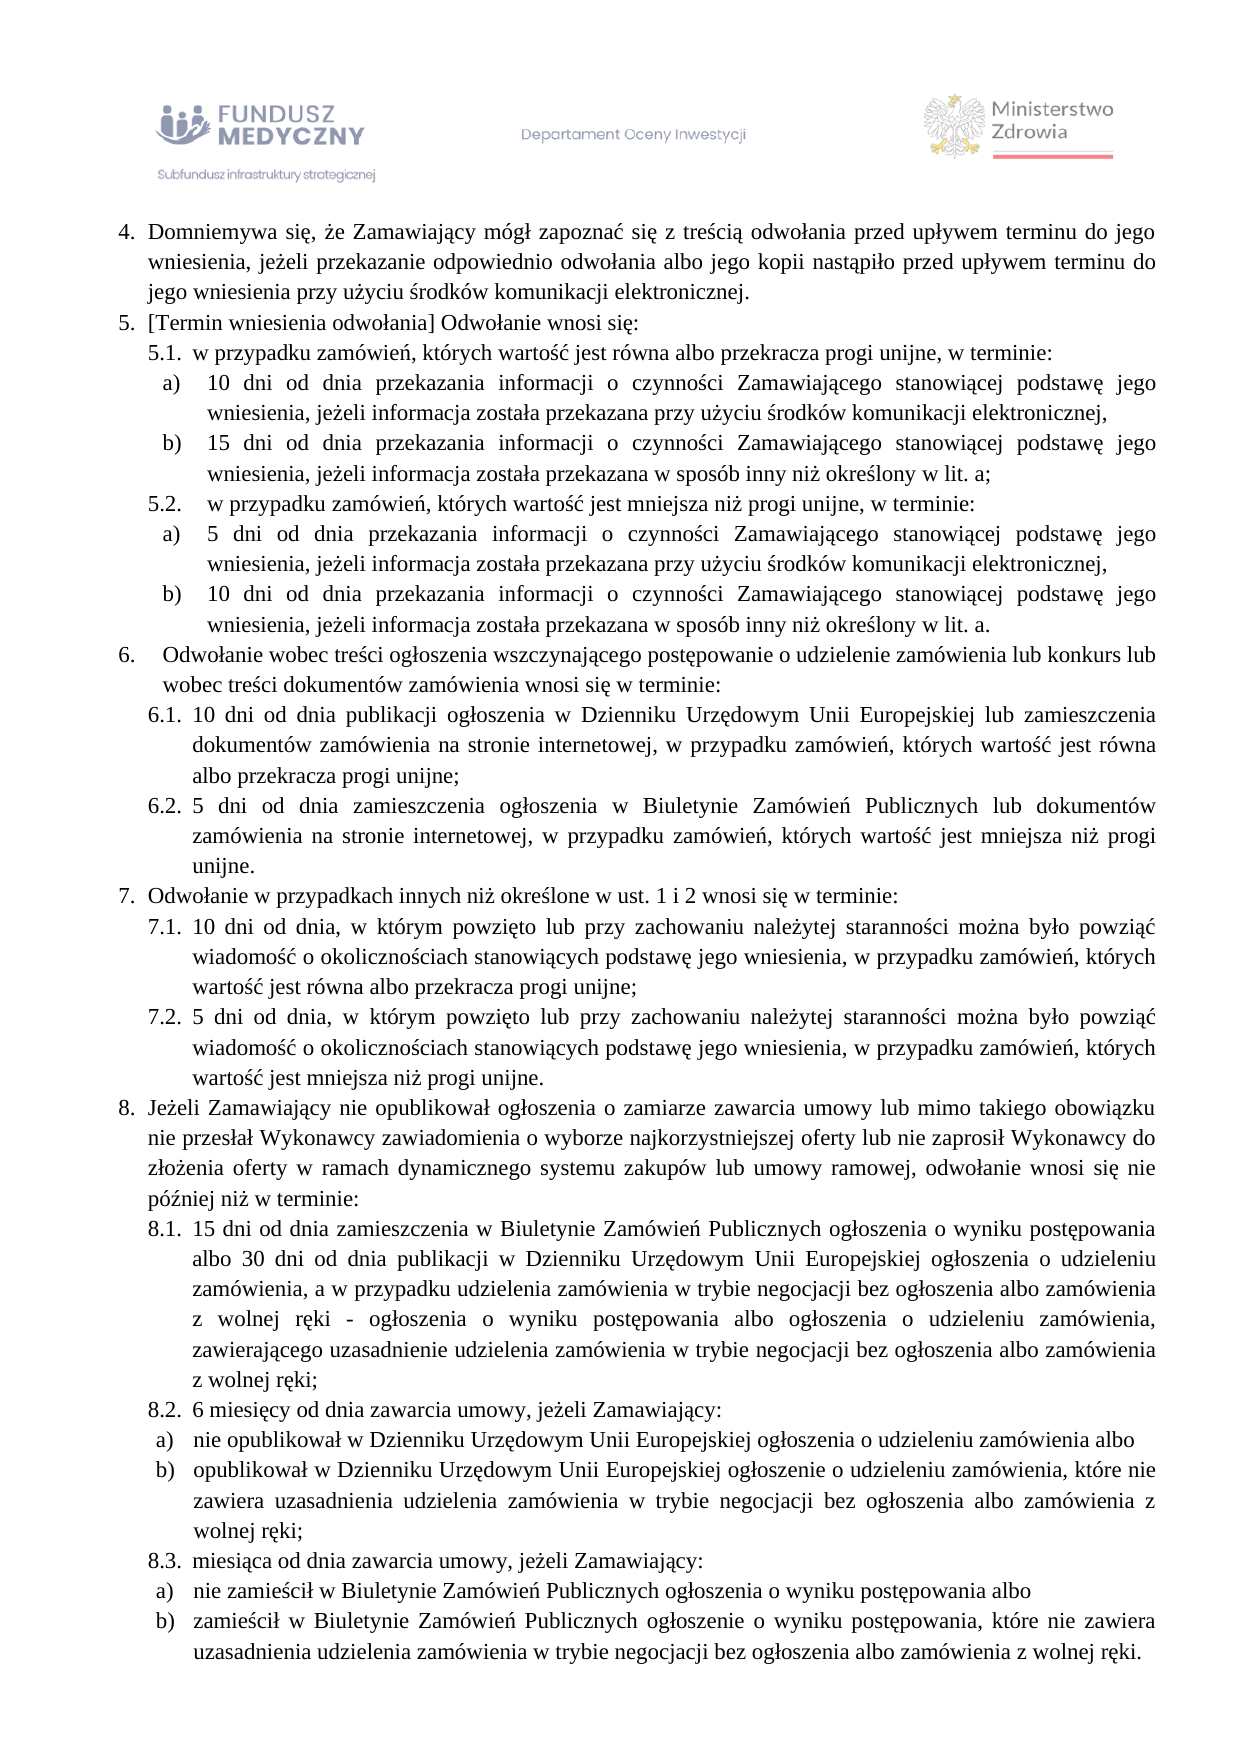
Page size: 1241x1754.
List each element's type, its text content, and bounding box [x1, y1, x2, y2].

list opublikował w Dzienniku Urzędowym Unii Europejskiej ogłoszenie o udzieleniu zamówienia, które nie zawiera uzasadnienia udzielenia zamówienia w trybie negocjacji bez ogłoszenia albo zamówienia z wolnej ręki; [156, 1456, 1157, 1543]
list Jeżeli Zamawiający nie opublikował ogłoszenia o zamiarze zawarcia umowy lub mimo takiego obowiązku nie przesłał Wykonawcy zawiadomienia o wyborze najkorzystniejszej oferty lub nie zaprosił Wykonawcy do złożenia oferty w ramach dynamicznego systemu zakupów lub umowy ramowej, odwołanie wnosi się nie później niż w terminie: [118, 1094, 1157, 1211]
list w przypadku zamówień, których wartość jest mniejsza niż progi unijne, w terminie: [148, 490, 1157, 516]
list nie opublikował w Dzienniku Urzędowym Unii Europejskiej ogłoszenia o udzieleniu zamówienia albo [156, 1426, 1157, 1453]
list miesiąca od dnia zawarcia umowy, jeżeli Zamawiający: [148, 1547, 1157, 1573]
list Domniemywa się, że Zamawiający mógł zapoznać się z treścią odwołania przed upływem terminu do jego wniesienia, jeżeli przekazanie odpowiednio odwołania albo jego kopii nastąpiło przed upływem terminu do jego wniesienia przy użyciu środków komunikacji elektronicznej. [118, 218, 1157, 305]
list nie zamieścił w Biuletynie Zamówień Publicznych ogłoszenia o wyniku postępowania albo [156, 1577, 1157, 1604]
list Odwołanie w przypadkach innych niż określone w ust. 1 i 2 wnosi się w terminie: [118, 882, 1157, 909]
list 10 dni od dnia przekazania informacji o czynności Zamawiającego stanowiącej podstawę jego wniesienia, jeżeli informacja została przekazana przy użyciu środków komunikacji elektronicznej, [162, 369, 1157, 426]
list 10 dni od dnia publikacji ogłoszenia w Dzienniku Urzędowym Unii Europejskiej lub zamieszczenia dokumentów zamówienia na stronie internetowej, w przypadku zamówień, których wartość jest równa albo przekracza progi unijne; [148, 701, 1157, 788]
list 15 dni od dnia zamieszczenia w Biuletynie Zamówień Publicznych ogłoszenia o wyniku postępowania albo 30 dni od dnia publikacji w Dzienniku Urzędowym Unii Europejskiej ogłoszenia o udzieleniu zamówienia, a w przypadku udzielenia zamówienia w trybie negocjacji bez ogłoszenia albo zamówienia z wolnej ręki - ogłoszenia o wyniku postępowania albo ogłoszenia o udzieleniu zamówienia, zawierającego uzasadnienie udzielenia zamówienia w trybie negocjacji bez ogłoszenia albo zamówienia z wolnej ręki; [148, 1215, 1157, 1392]
list 5 dni od dnia zamieszczenia ogłoszenia w Biuletynie Zamówień Publicznych lub dokumentów zamówienia na stronie internetowej, w przypadku zamówień, których wartość jest mniejsza niż progi unijne. [148, 792, 1157, 879]
list 5 dni od dnia przekazania informacji o czynności Zamawiającego stanowiącej podstawę jego wniesienia, jeżeli informacja została przekazana przy użyciu środków komunikacji elektronicznej, [162, 520, 1157, 577]
list 6 miesięcy od dnia zawarcia umowy, jeżeli Zamawiający: [148, 1396, 1157, 1422]
list 5 dni od dnia, w którym powzięto lub przy zachowaniu należytej staranności można było powziąć wiadomość o okolicznościach stanowiących podstawę jego wniesienia, w przypadku zamówień, których wartość jest mniejsza niż progi unijne. [148, 1003, 1157, 1090]
list 15 dni od dnia przekazania informacji o czynności Zamawiającego stanowiącej podstawę jego wniesienia, jeżeli informacja została przekazana w sposób inny niż określony w lit. a; [162, 429, 1157, 486]
list 10 dni od dnia przekazania informacji o czynności Zamawiającego stanowiącej podstawę jego wniesienia, jeżeli informacja została przekazana w sposób inny niż określony w lit. a. [162, 580, 1157, 637]
list zamieścił w Biuletynie Zamówień Publicznych ogłoszenie o wyniku postępowania, które nie zawiera uzasadnienia udzielenia zamówienia w trybie negocjacji bez ogłoszenia albo zamówienia z wolnej ręki. [156, 1607, 1157, 1664]
list w przypadku zamówień, których wartość jest równa albo przekracza progi unijne, w terminie: [148, 339, 1157, 365]
list 10 dni od dnia, w którym powzięto lub przy zachowaniu należytej staranności można było powziąć wiadomość o okolicznościach stanowiących podstawę jego wniesienia, w przypadku zamówień, których wartość jest równa albo przekracza progi unijne; [148, 913, 1157, 999]
list [Termin wniesienia odwołania] Odwołanie wnosi się: [118, 308, 1157, 335]
list Odwołanie wobec treści ogłoszenia wszczynającego postępowanie o udzielenie zamówienia lub konkurs lub wobec treści dokumentów zamówienia wnosi się w terminie: [118, 641, 1157, 697]
